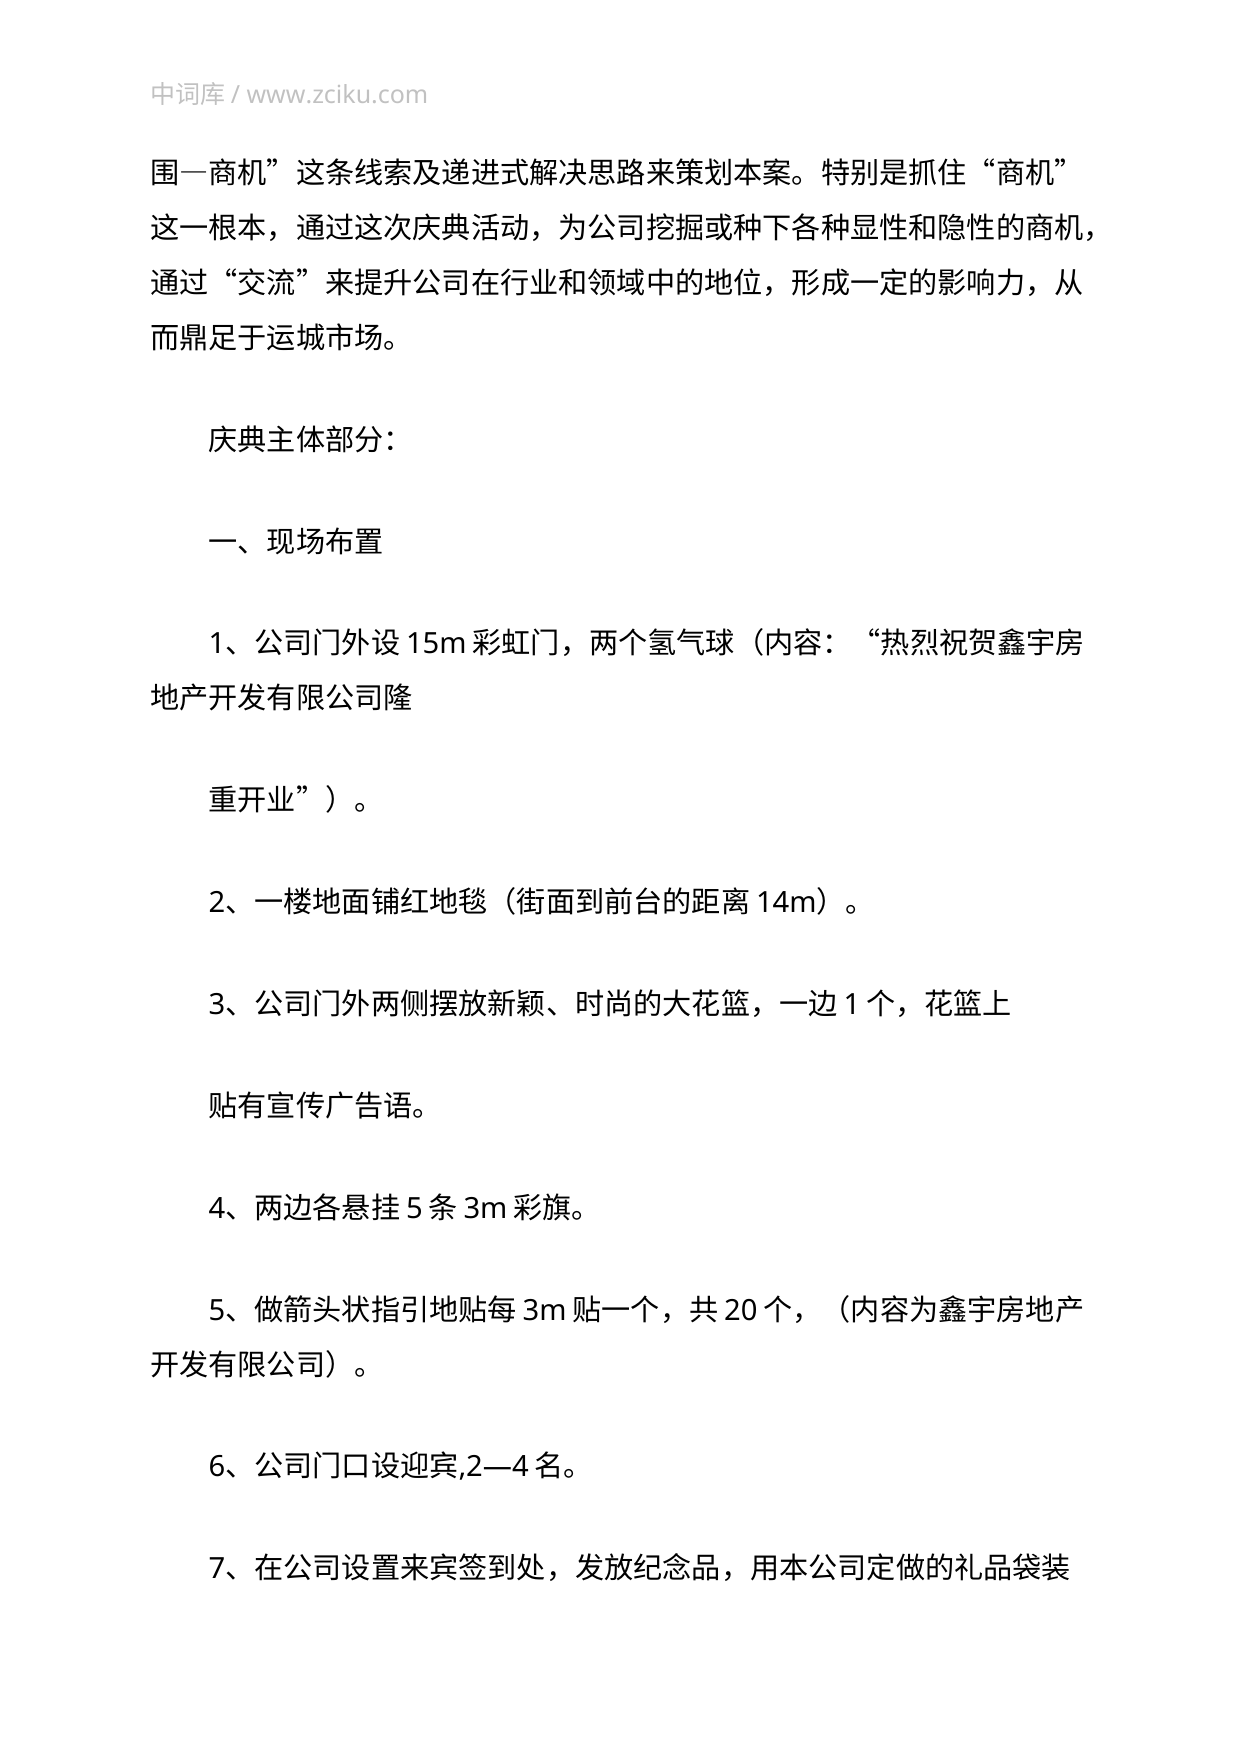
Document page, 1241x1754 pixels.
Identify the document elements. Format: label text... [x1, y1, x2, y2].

text 1、公司门外设15m彩虹门，两个氢气球（内容：“热烈祝贺鑫宇房地产开发有限公司隆 [150, 620, 1090, 717]
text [150, 150, 1090, 357]
text 5、做箭头状指引地贴每3m贴一个，共20个，（内容为鑫宇房地产开发有限公司）。 [150, 1286, 1090, 1383]
text 4、两边各悬挂5条3m彩旗。 [150, 1184, 1090, 1227]
text 庆典主体部分： [150, 416, 1090, 459]
text 一、现场布置 [150, 518, 1090, 561]
text 重开业”）。 [150, 777, 1090, 819]
text 贴有宣传广告语。 [150, 1082, 1090, 1125]
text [150, 1545, 1090, 1587]
text 3、公司门外两侧摆放新颖、时尚的大花篮，一边1个，花篮上 [150, 981, 1090, 1023]
text 2、一楼地面铺红地毯（街面到前台的距离14m）。 [150, 878, 1090, 921]
text 6、公司门口设迎宾,2—4名。 [150, 1443, 1090, 1485]
